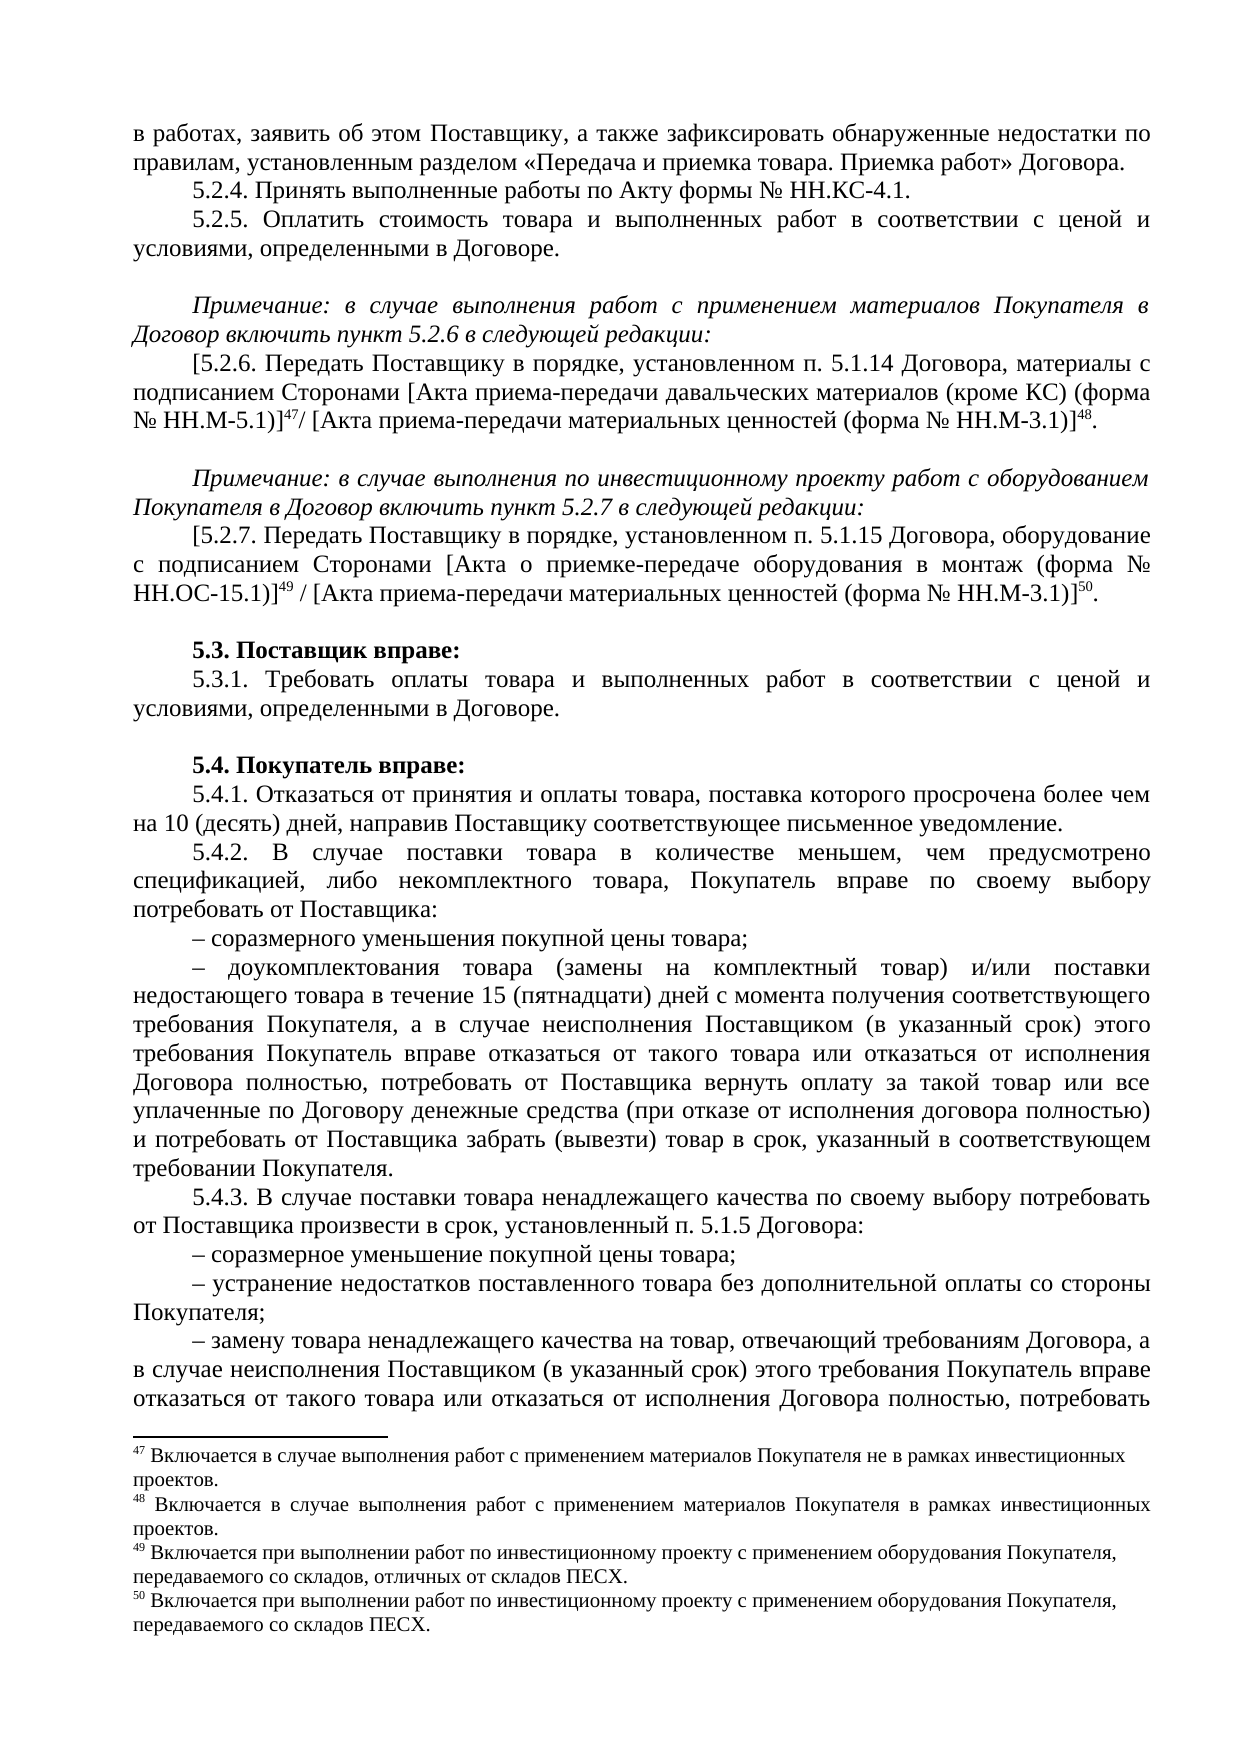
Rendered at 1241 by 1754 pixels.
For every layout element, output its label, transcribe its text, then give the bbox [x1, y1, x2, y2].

text 5.4.1. Отказаться от принятия и оплаты товара, поставка которого просрочена более чем на 10 (десять) дней, направив Поставщику соответствующее письменное уведомление. [133, 779, 1152, 837]
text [133, 1326, 1152, 1412]
text 5.4. Покупатель вправе: [133, 751, 1152, 779]
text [133, 118, 1152, 176]
text 5.3.1. Требовать оплаты товара и выполненных работ в соответствии с ценой и условиями, определенными в Договоре. [133, 664, 1152, 722]
text – соразмерное уменьшение покупной цены товара; [133, 1239, 1152, 1268]
text [5.2.6. Передать Поставщику в порядке, установленном п. 5.1.14 Договора, материалы с подписанием Сторонами [Акта приема-передачи давальческих материалов (кроме КС) (форма № НН.М-5.1)]/ [Акта приема-передачи материальных ценностей (форма № НН.М-3.1)]. [133, 348, 1152, 434]
text Примечание: в случае выполнения работ с применением материалов Покупателя в Договор включить пункт 5.2.6 в следующей редакции: [133, 291, 1152, 348]
text – доукомплектования товара (замены на комплектный товар) и/или поставки недостающего товара в течение 15 (пятнадцати) дней с момента получения соответствующего требования Покупателя, а в случае неисполнения Поставщиком (в указанный срок) этого требования Покупатель вправе отказаться от такого товара или отказаться от исполнения Договора полностью, потребовать от Поставщика вернуть оплату за такой товар или все уплаченные по Договору денежные средства (при отказе от исполнения договора полностью) и потребовать от Поставщика забрать (вывезти) товар в срок, указанный в соответствующем требовании Покупателя. [133, 952, 1152, 1182]
text 5.3. Поставщик вправе: [133, 636, 1152, 664]
text 5.2.4. Принять выполненные работы по Акту формы № НН.КС-4.1. [133, 176, 1152, 204]
text 5.4.3. В случае поставки товара ненадлежащего качества по своему выбору потребовать от Поставщика произвести в срок, установленный п. 5.1.5 Договора: [133, 1182, 1152, 1239]
text 5.4.2. В случае поставки товара в количестве меньшем, чем предусмотрено спецификацией, либо некомплектного товара, Покупатель вправе по своему выбору потребовать от Поставщика: [133, 837, 1152, 923]
text – устранение недостатков поставленного товара без дополнительной оплаты со стороны Покупателя; [133, 1268, 1152, 1326]
text Примечание: в случае выполнения по инвестиционному проекту работ с оборудованием Покупателя в Договор включить пункт 5.2.7 в следующей редакции: [133, 463, 1152, 521]
text [5.2.7. Передать Поставщику в порядке, установленном п. 5.1.15 Договора, оборудование с подписанием Сторонами [Акта о приемке-передаче оборудования в монтаж (форма № НН.ОС-15.1)] / [Акта приема-передачи материальных ценностей (форма № НН.М-3.1)]. [133, 521, 1152, 607]
text 5.2.5. Оплатить стоимость товара и выполненных работ в соответствии с ценой и условиями, определенными в Договоре. [133, 204, 1152, 262]
text – соразмерного уменьшения покупной цены товара; [133, 923, 1152, 952]
